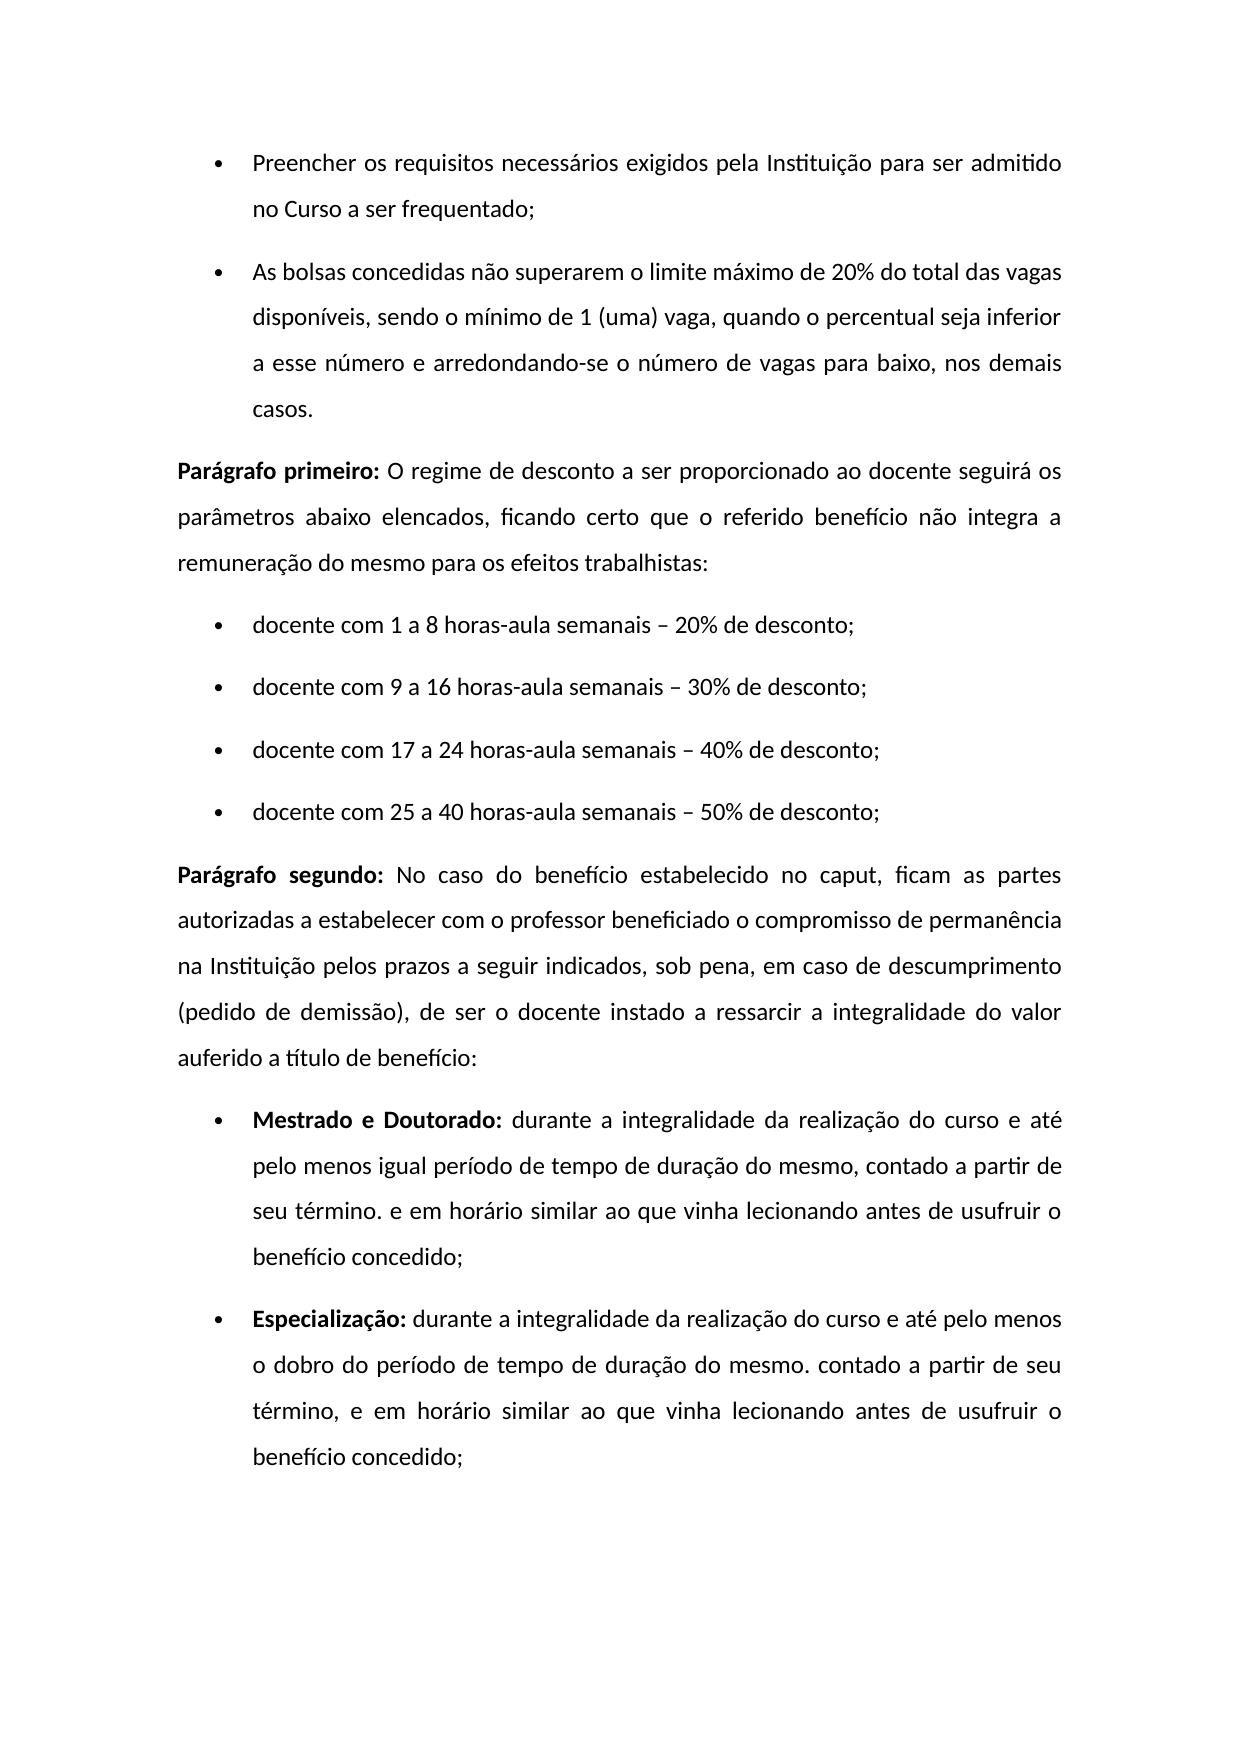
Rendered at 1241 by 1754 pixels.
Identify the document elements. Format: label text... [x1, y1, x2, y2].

list Mestrado e Doutorado: durante a integralidade da realização do curso e até pelo menos igual período de tempo de duração do mesmo, contado a partir de seu término. e em horário similar ao que vinha lecionando antes de usufruir o benefício concedido; [215, 1104, 1063, 1272]
list As bolsas concedidas não superarem o limite máximo de 20% do total das vagas disponíveis, sendo o mínimo de 1 (uma) vaga, quando o percentual seja inferior a esse número e arredondando-se o número de vagas para baixo, nos demais casos. [215, 256, 1063, 423]
list Preencher os requisitos necessários exigidos pela Instituição para ser admitido no Curso a ser frequentado; [215, 148, 1063, 224]
list docente com 9 a 16 horas-aula semanais – 30% de desconto; [215, 672, 1063, 702]
list docente com 1 a 8 horas-aula semanais – 20% de desconto; [215, 609, 1063, 640]
text Parágrafo primeiro: O regime de desconto a ser proporcionado ao docente seguirá os parâmetros abaixo elencados, ficando certo que o referido benefício não integra a remuneração do mesmo para os efeitos trabalhistas: [177, 455, 1063, 577]
text Parágrafo segundo: No caso do benefício estabelecido no caput, ficam as partes autorizadas a estabelecer com o professor beneficiado o compromisso de permanência na Instituição pelos prazos a seguir indicados, sob pena, em caso de descumprimento (pedido de demissão), de ser o docente instado a ressarcir a integralidade do valor auferido a título de benefício: [177, 859, 1063, 1072]
list docente com 17 a 24 horas-aula semanais – 40% de desconto; [215, 734, 1063, 764]
list docente com 25 a 40 horas-aula semanais – 50% de desconto; [215, 796, 1063, 827]
list Especialização: durante a integralidade da realização do curso e até pelo menos o dobro do período de tempo de duração do mesmo. contado a partir de seu término, e em horário similar ao que vinha lecionando antes de usufruir o benefício concedido; [215, 1304, 1063, 1471]
